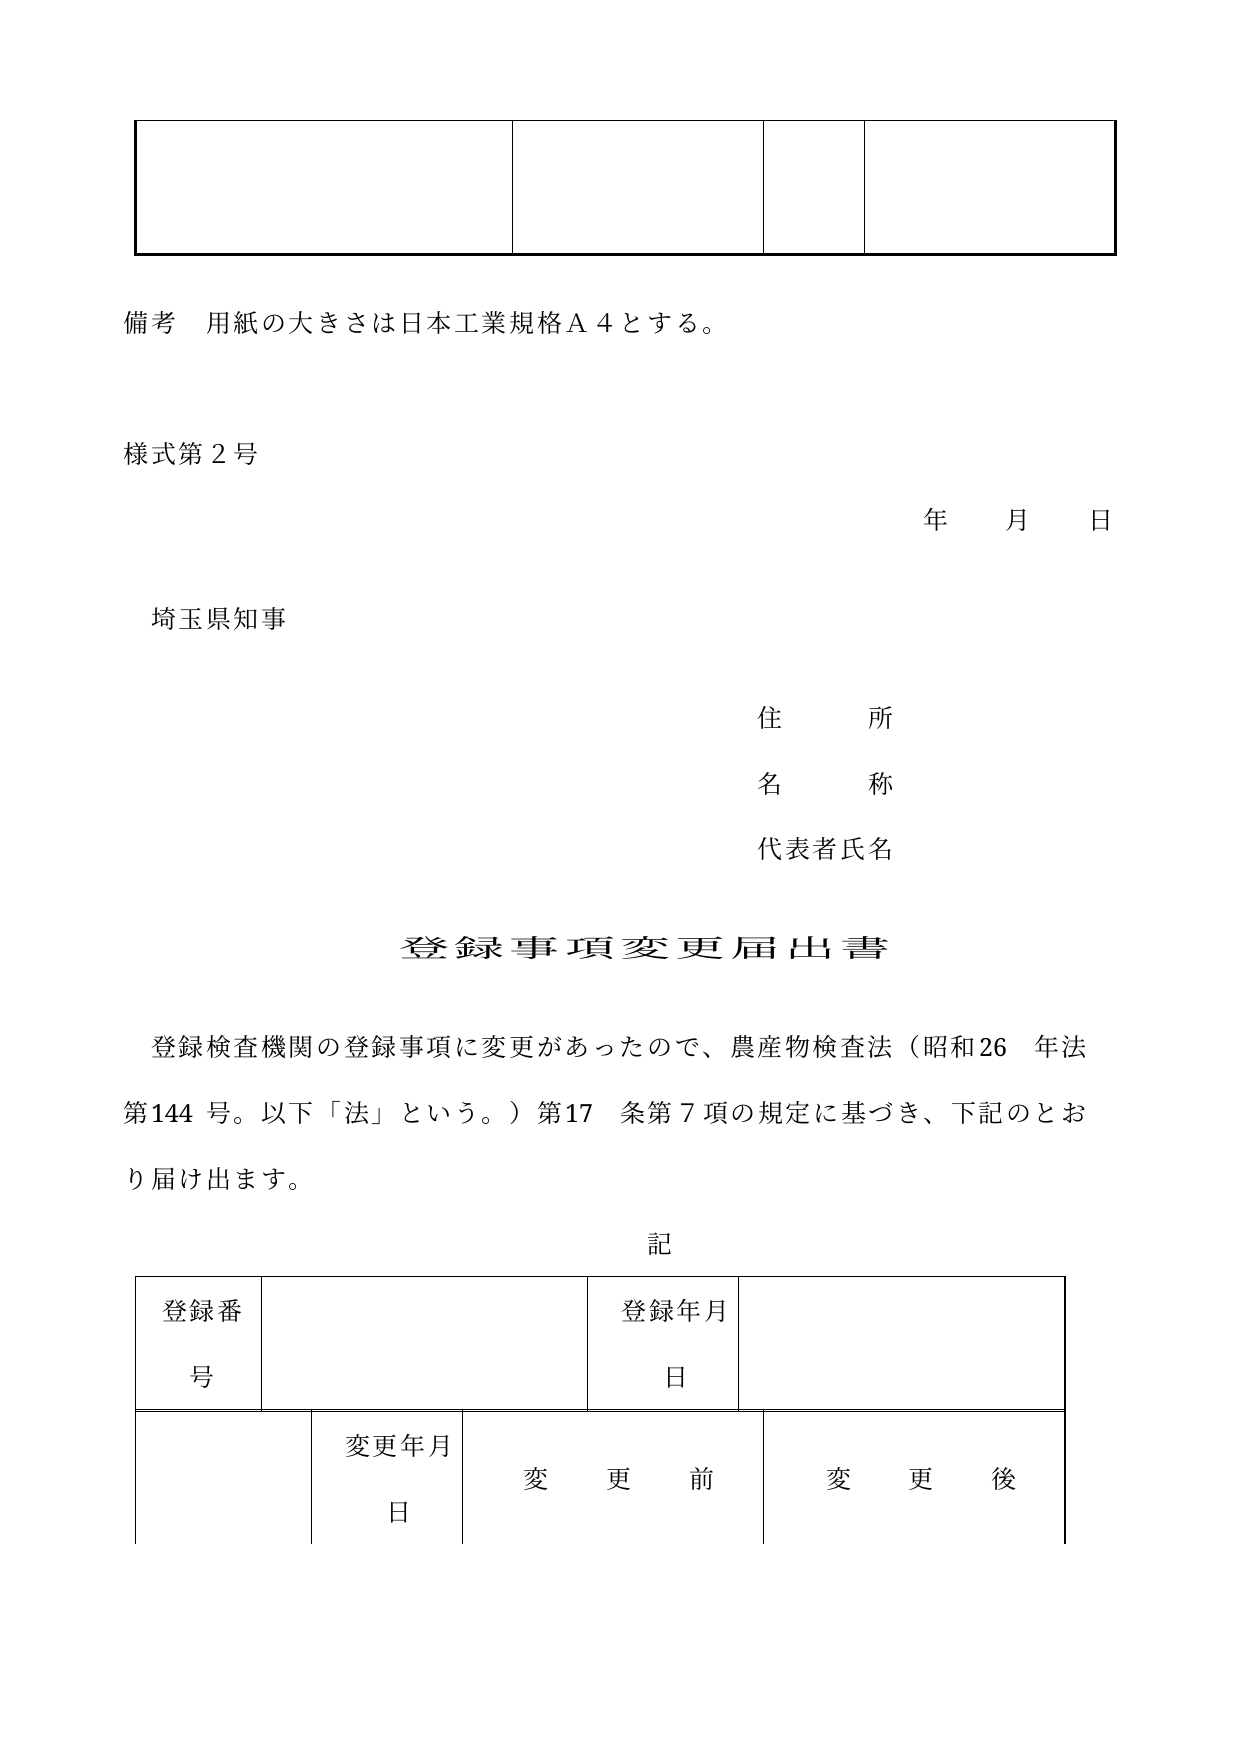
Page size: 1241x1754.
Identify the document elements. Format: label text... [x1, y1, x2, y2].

text 登録事項変更届出書 [123, 914, 1067, 980]
text 年 月 日 [173, 486, 1117, 552]
table_header [739, 1277, 1064, 1409]
table_cell [137, 121, 512, 253]
table_cell [865, 121, 1114, 253]
text 記 [123, 1210, 1067, 1276]
table_cell 変 更 前 [463, 1412, 763, 1544]
text 名 称 [173, 749, 1117, 815]
table_cell [513, 121, 763, 253]
text 様式第２号 [123, 420, 1117, 486]
table_header [262, 1277, 587, 1409]
text 登録検査機関の登録事項に変更があったので、農産物検査法（昭和26年法第144号。以下「法」という。）第17条第７項の規定に基づき、下記のとおり届け出ます。 [123, 1013, 1092, 1210]
table_header 登録年月日 [588, 1277, 738, 1409]
table_cell 変 更 後 [764, 1412, 1064, 1544]
text 備考 用紙の大きさは日本工業規格Ａ４とする。 [123, 289, 1117, 354]
text 埼玉県知事 [148, 585, 1117, 651]
text 代表者氏名 [173, 815, 1117, 881]
table_cell [136, 1412, 311, 1544]
text 住 所 [173, 684, 1117, 749]
table_header 登録番号 [136, 1277, 261, 1409]
table_cell [764, 121, 864, 253]
table_cell 変更年月日 [312, 1412, 462, 1544]
